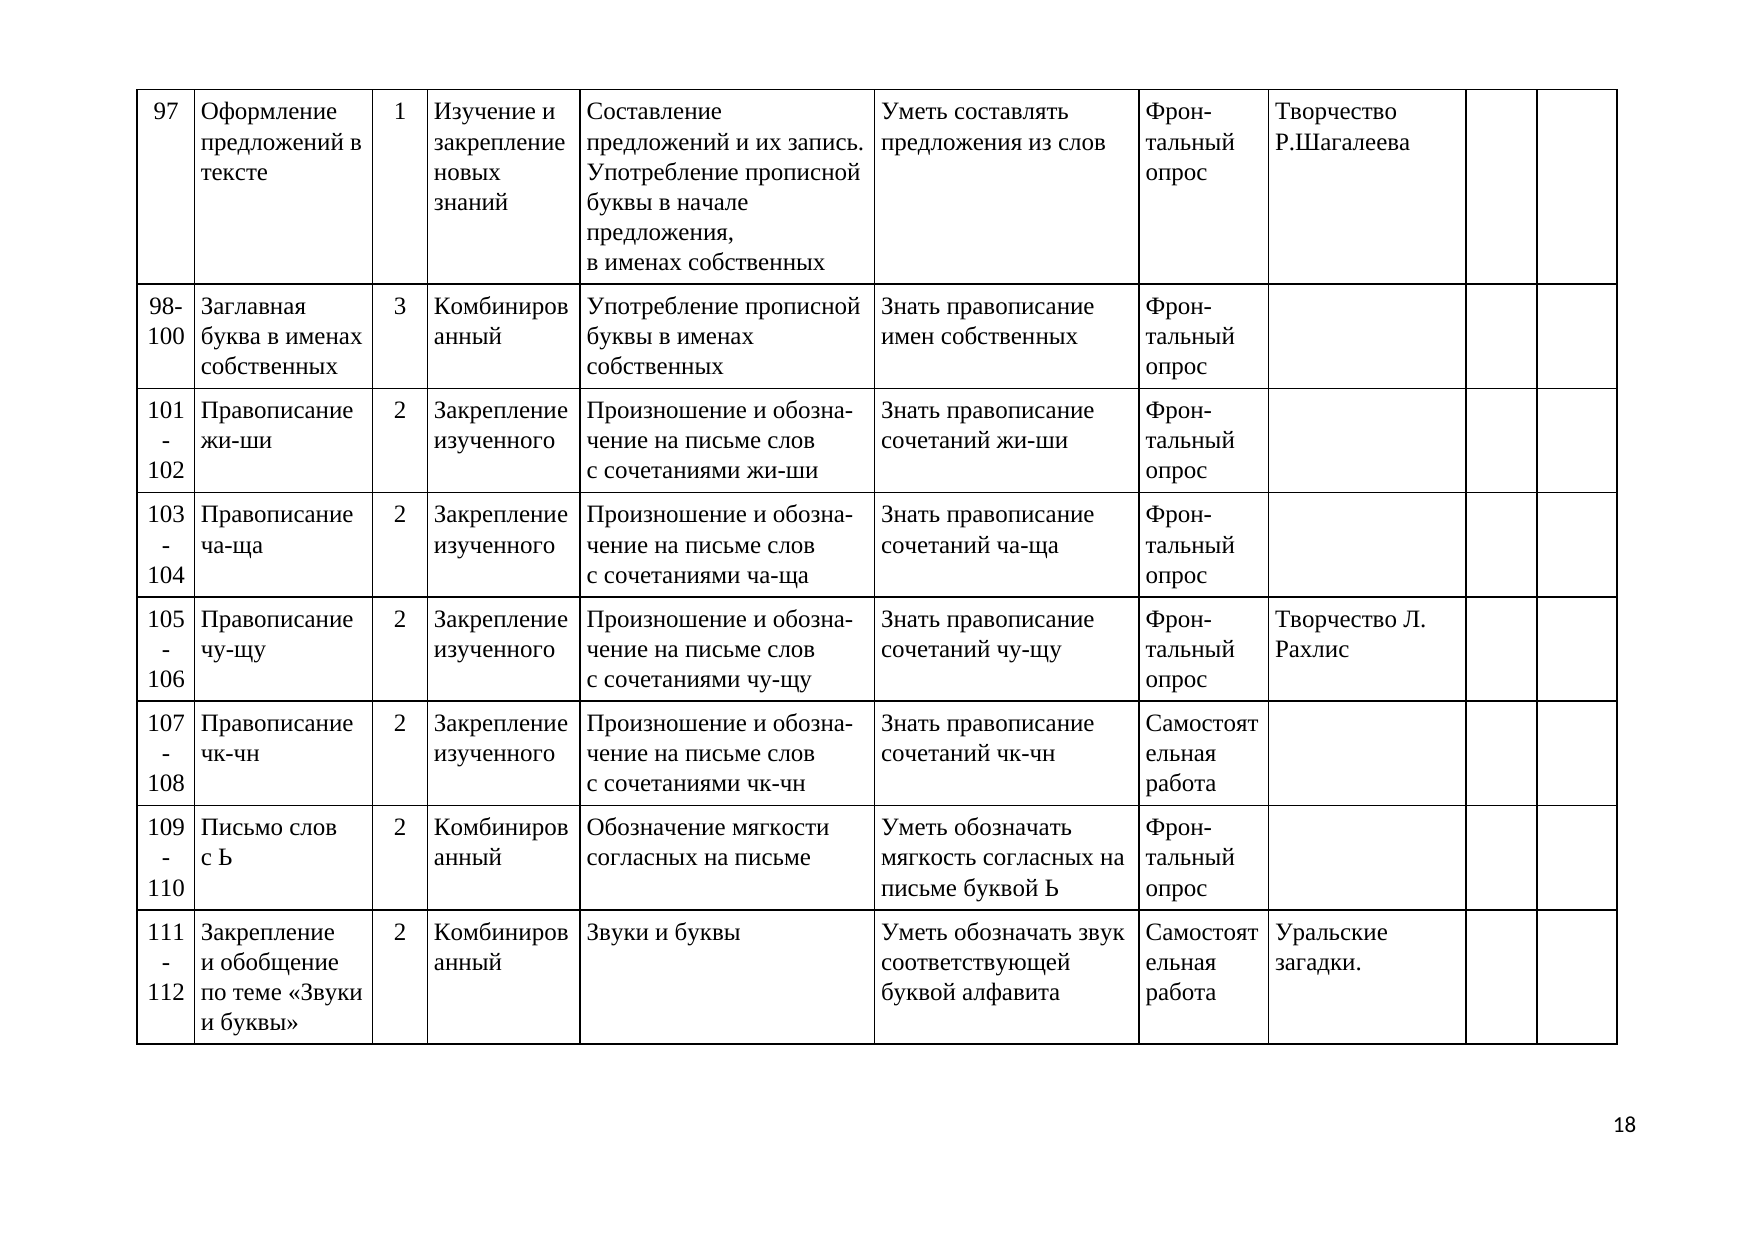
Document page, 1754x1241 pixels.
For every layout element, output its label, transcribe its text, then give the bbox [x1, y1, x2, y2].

table_cell Оформление предложений в тексте [195, 90, 372, 283]
table_cell [1467, 285, 1536, 387]
table_cell [1538, 493, 1616, 596]
table_cell 98-100 [138, 285, 194, 387]
table_cell Составление предложений и их запись. Употребление прописной буквы в начале предложения, в именах собственных [581, 90, 874, 283]
table_cell Произношение и обозна-чение на письме слов с сочетаниями чк-чн [581, 702, 874, 804]
table_cell 101-102 [138, 389, 194, 492]
table_cell Закрепление изученного [428, 493, 579, 596]
table_cell 111-112 [138, 911, 194, 1043]
table_cell 1 [373, 90, 427, 283]
table_cell Правописание чк-чн [195, 702, 372, 804]
table_cell [1269, 493, 1465, 596]
table_cell Комбинированный [428, 911, 579, 1043]
table_cell Творчество Л. Рахлис [1269, 598, 1465, 700]
table_cell Закрепление изученного [428, 598, 579, 700]
table_cell Правописание ча-ща [195, 493, 372, 596]
table_cell Закрепление изученного [428, 702, 579, 804]
table_cell Комбинированный [428, 806, 579, 909]
table_cell Фрон- тальный опрос [1140, 285, 1268, 387]
table_cell Фрон- тальный опрос [1140, 90, 1268, 283]
table_cell Уметь составлять предложения из слов [875, 90, 1138, 283]
table_cell 2 [373, 598, 427, 700]
table_cell Творчество Р.Шагалеева [1269, 90, 1465, 283]
table_cell Самостоятельная работа [1140, 702, 1268, 804]
table_cell 3 [373, 285, 427, 387]
table_cell [1538, 90, 1616, 283]
table_cell Фрон- тальный опрос [1140, 389, 1268, 492]
table_cell 2 [373, 493, 427, 596]
table_cell Произношение и обозна-чение на письме слов с сочетаниями жи-ши [581, 389, 874, 492]
table_cell Уметь обозначать мягкость согласных на письме буквой Ь [875, 806, 1138, 909]
table_cell [1467, 911, 1536, 1043]
table_cell [1269, 389, 1465, 492]
table_cell Правописание жи-ши [195, 389, 372, 492]
table_cell [1538, 911, 1616, 1043]
table_cell Фрон- тальный опрос [1140, 598, 1268, 700]
table_cell [1467, 389, 1536, 492]
table_cell Правописание чу-щу [195, 598, 372, 700]
table_cell [1538, 389, 1616, 492]
table_cell 107-108 [138, 702, 194, 804]
table_cell Уметь обозначать звук соответствующей буквой алфавита [875, 911, 1138, 1043]
table_cell Закрепление и обобщение по теме «Звуки и буквы» [195, 911, 372, 1043]
table_cell Письмо слов с Ь [195, 806, 372, 909]
table_cell Знать правописание имен собственных [875, 285, 1138, 387]
table_cell Заглавная буква в именах собственных [195, 285, 372, 387]
table_cell [1269, 702, 1465, 804]
table_cell Фрон- тальный опрос [1140, 493, 1268, 596]
table_cell Изучение и закрепление новых знаний [428, 90, 579, 283]
table_cell Самостоятельная работа [1140, 911, 1268, 1043]
table_cell [1538, 598, 1616, 700]
table_cell Знать правописание сочетаний жи-ши [875, 389, 1138, 492]
table_cell [1467, 806, 1536, 909]
table_cell 97 [138, 90, 194, 283]
table_cell [1467, 90, 1536, 283]
table_cell Уральские загадки. [1269, 911, 1465, 1043]
table_cell [1467, 493, 1536, 596]
table_cell [1269, 285, 1465, 387]
table_cell 103-104 [138, 493, 194, 596]
table_cell Знать правописание сочетаний чк-чн [875, 702, 1138, 804]
table_cell Фрон- тальный опрос [1140, 806, 1268, 909]
table_cell Знать правописание сочетаний ча-ща [875, 493, 1138, 596]
table_cell Закрепление изученного [428, 389, 579, 492]
table_cell [1467, 598, 1536, 700]
table_cell 2 [373, 806, 427, 909]
table_cell Употребление прописной буквы в именах собственных [581, 285, 874, 387]
table_cell Звуки и буквы [581, 911, 874, 1043]
table_cell Знать правописание сочетаний чу-щу [875, 598, 1138, 700]
table_cell [1538, 285, 1616, 387]
table_cell Произношение и обозна-чение на письме слов с сочетаниями ча-ща [581, 493, 874, 596]
table_cell [1467, 702, 1536, 804]
table_cell Произношение и обозна-чение на письме слов с сочетаниями чу-щу [581, 598, 874, 700]
table_cell Комбинированный [428, 285, 579, 387]
table_cell 2 [373, 911, 427, 1043]
table_cell [1538, 806, 1616, 909]
table_cell [1269, 806, 1465, 909]
table_cell [1538, 702, 1616, 804]
table_cell 2 [373, 389, 427, 492]
table_cell 109-110 [138, 806, 194, 909]
table_cell Обозначение мягкости согласных на письме [581, 806, 874, 909]
table_cell 105-106 [138, 598, 194, 700]
table_cell 2 [373, 702, 427, 804]
